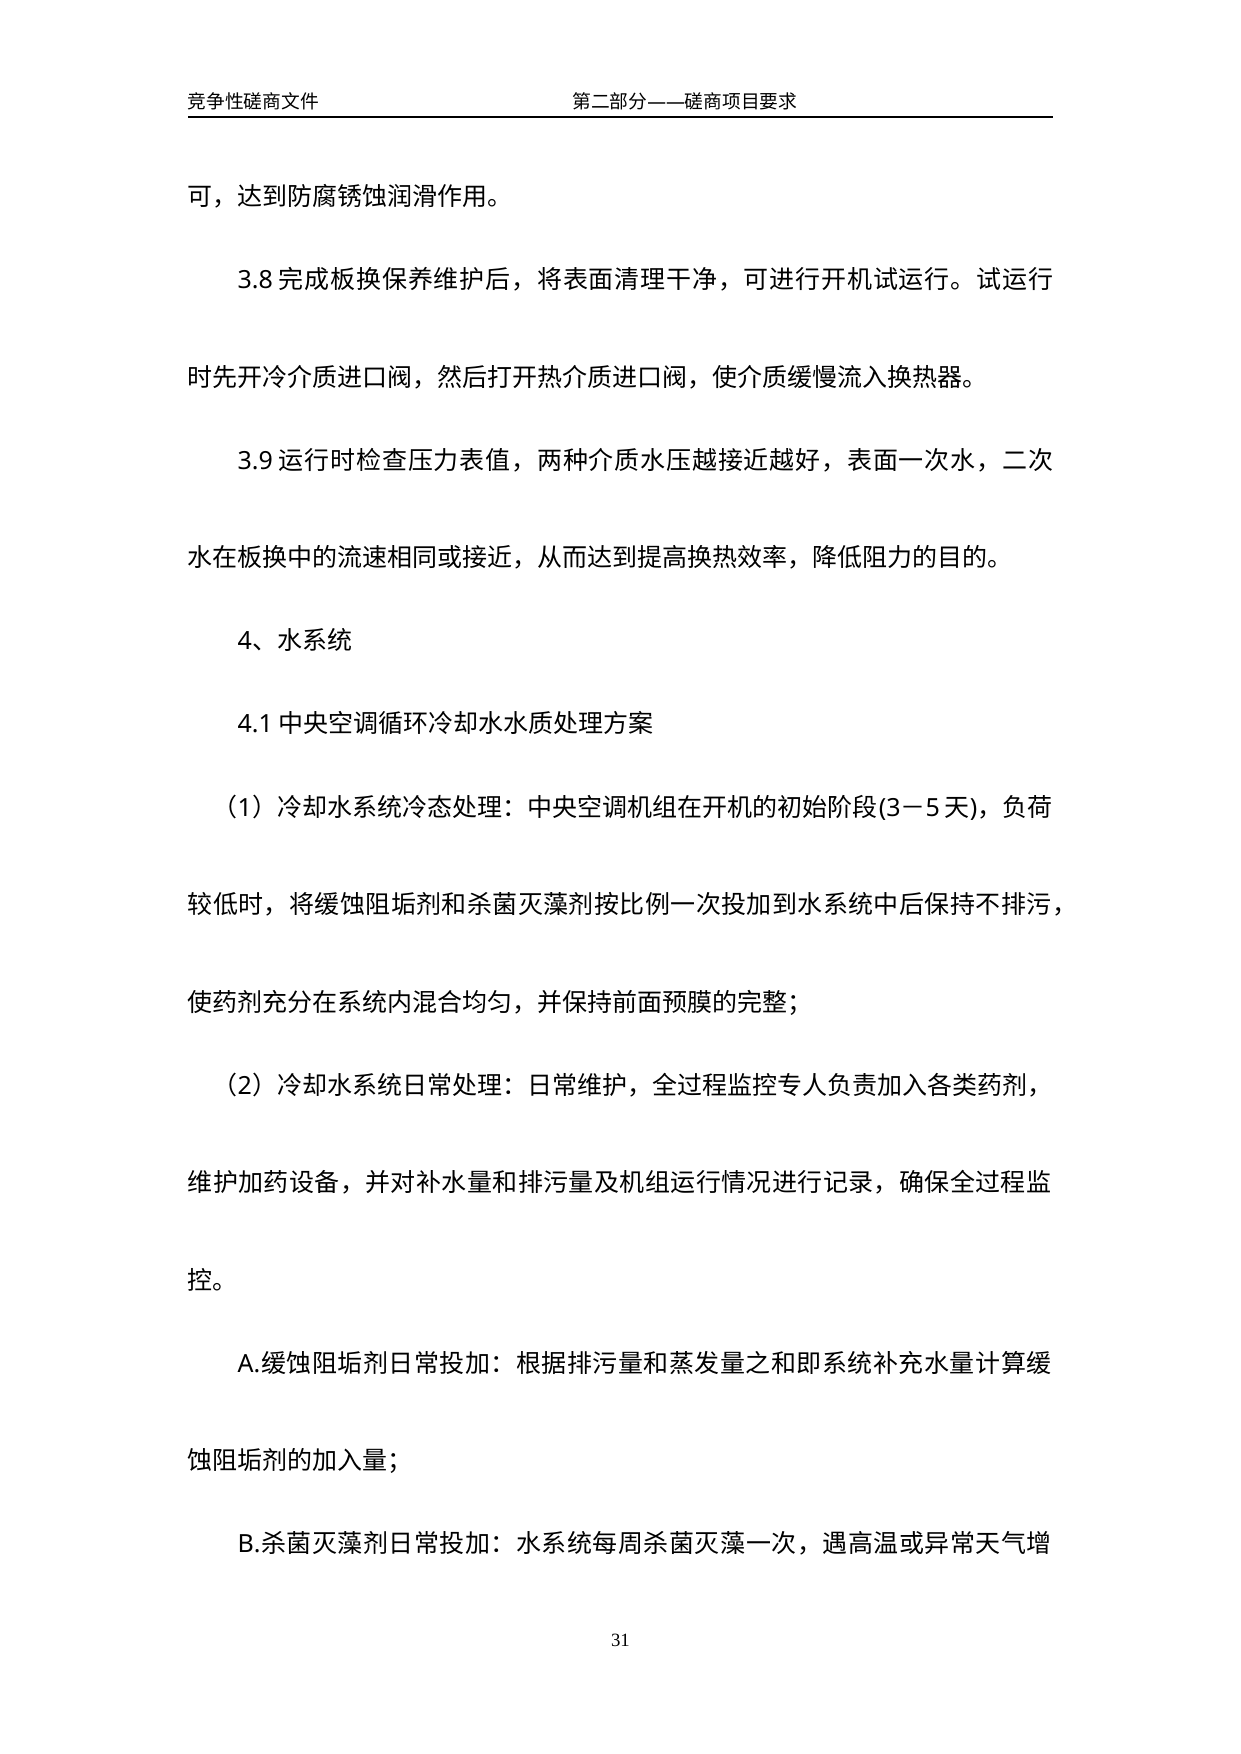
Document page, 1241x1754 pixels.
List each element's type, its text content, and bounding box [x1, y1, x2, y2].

text 3.8完成板换保养维护后，将表面清理干净，可进行开机试运行。试运行时先开冷介质进口阀，然后打开热介质进口阀，使介质缓慢流入换热器。 [187, 245, 1053, 408]
text （1）冷却水系统冷态处理：中央空调机组在开机的初始阶段(3－5天)，负荷较低时，将缓蚀阻垢剂和杀菌灭藻剂按比例一次投加到水系统中后保持不排污，使药剂充分在系统内混合均匀，并保持前面预膜的完整； [187, 773, 1053, 1033]
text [187, 162, 1053, 227]
text 4.1中央空调循环冷却水水质处理方案 [187, 689, 1053, 754]
text 4、水系统 [187, 606, 1053, 671]
text A.缓蚀阻垢剂日常投加：根据排污量和蒸发量之和即系统补充水量计算缓蚀阻垢剂的加入量； [187, 1329, 1053, 1491]
text （2）冷却水系统日常处理：日常维护，全过程监控专人负责加入各类药剂，维护加药设备，并对补水量和排污量及机组运行情况进行记录，确保全过程监控。 [187, 1051, 1053, 1311]
text 3.9运行时检查压力表值，两种介质水压越接近越好，表面一次水，二次水在板换中的流速相同或接近，从而达到提高换热效率，降低阻力的目的。 [187, 426, 1053, 588]
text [187, 1509, 1053, 1574]
